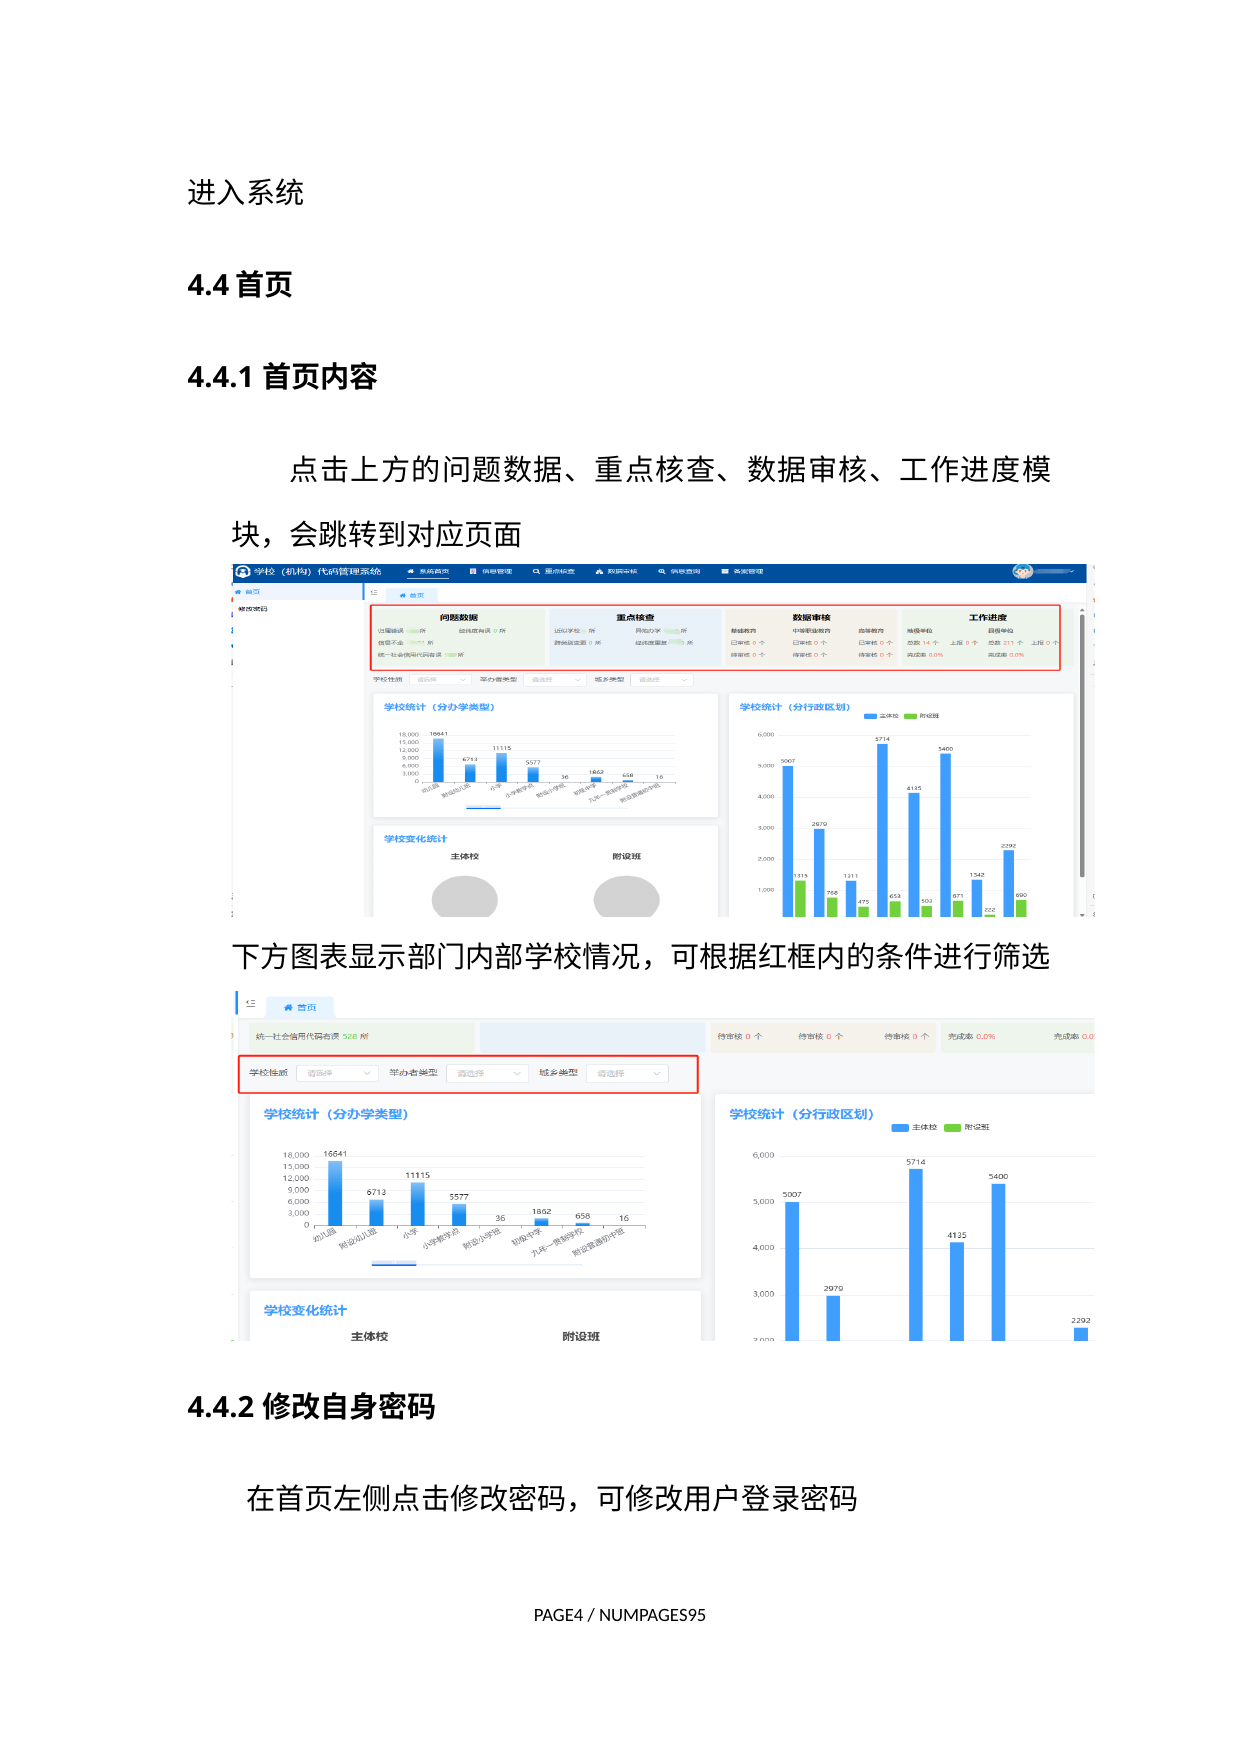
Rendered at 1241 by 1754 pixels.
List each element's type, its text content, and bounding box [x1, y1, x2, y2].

text 在首页左侧点击修改密码，可修改用户登录密码 [187, 1464, 1053, 1529]
list 下方图表显示部门内部学校情况，可根据红框内的条件进行筛选 [231, 922, 1053, 991]
picture [231, 991, 1095, 1341]
picture [231, 564, 1095, 917]
list 点击上方的问题数据、重点核查、数据审核、工作进度模块，会跳转到对应页面 [231, 435, 1053, 564]
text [187, 158, 1053, 223]
subtitle 4.4首页 [187, 251, 1053, 316]
subtitle 4.4.1 首页内容 [187, 343, 1053, 408]
subtitle 4.4.2 修改自身密码 [187, 1372, 1053, 1437]
